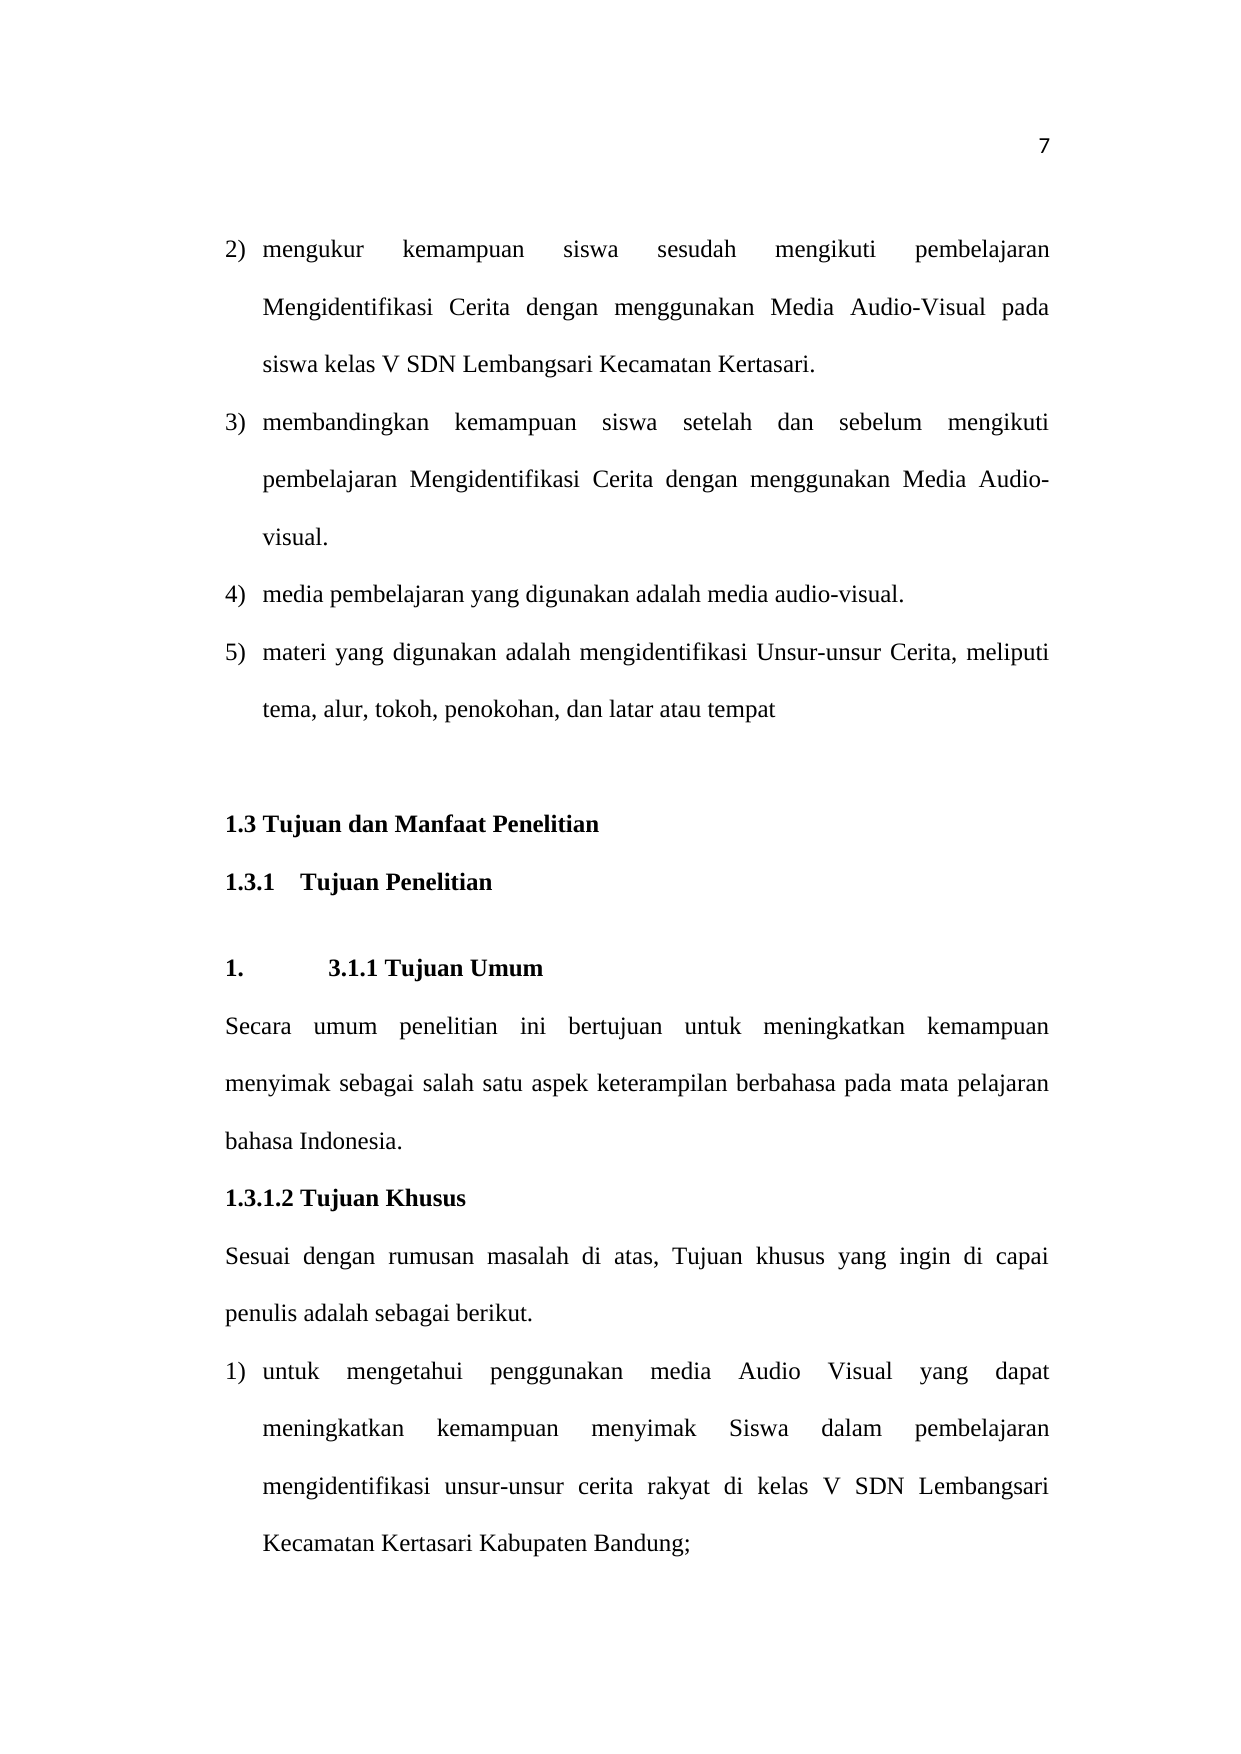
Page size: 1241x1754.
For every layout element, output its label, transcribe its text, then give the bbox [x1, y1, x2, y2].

list membandingkan kemampuan siswa setelah dan sebelum mengikuti pembelajaran Mengidentifikasi Cerita dengan menggunakan Media Audio-visual. [225, 407, 1050, 551]
list Tujuan Khusus [225, 1183, 1050, 1212]
text Secara umum penelitian ini bertujuan untuk meningkatkan kemampuan menyimak sebagai salah satu aspek keterampilan berbahasa pada mata pelajaran bahasa Indonesia. [225, 1011, 1050, 1155]
list untuk mengetahui penggunakan media Audio Visual yang dapat meningkatkan kemampuan menyimak Siswa dalam pembelajaran mengidentifikasi unsur-unsur cerita rakyat di kelas V SDN Lembangsari Kecamatan Kertasari Kabupaten Bandung; [225, 1356, 1050, 1557]
text Sesuai dengan rumusan masalah di atas, Tujuan khusus yang ingin di capai penulis adalah sebagai berikut. [225, 1241, 1050, 1327]
list materi yang digunakan adalah mengidentifikasi Unsur-unsur Cerita, meliputi tema, alur, tokoh, penokohan, dan latar atau tempat [225, 637, 1050, 723]
list Tujuan dan Manfaat Penelitian [225, 809, 1050, 838]
list media pembelajaran yang digunakan adalah media audio-visual. [225, 579, 1050, 608]
list 3.1.1 Tujuan Umum [225, 953, 1050, 982]
list mengukur kemampuan siswa sesudah mengikuti pembelajaran Mengidentifikasi Cerita dengan menggunakan Media Audio-Visual pada siswa kelas V SDN Lembangsari Kecamatan Kertasari. [225, 234, 1050, 378]
list Tujuan Penelitian [225, 867, 1050, 896]
